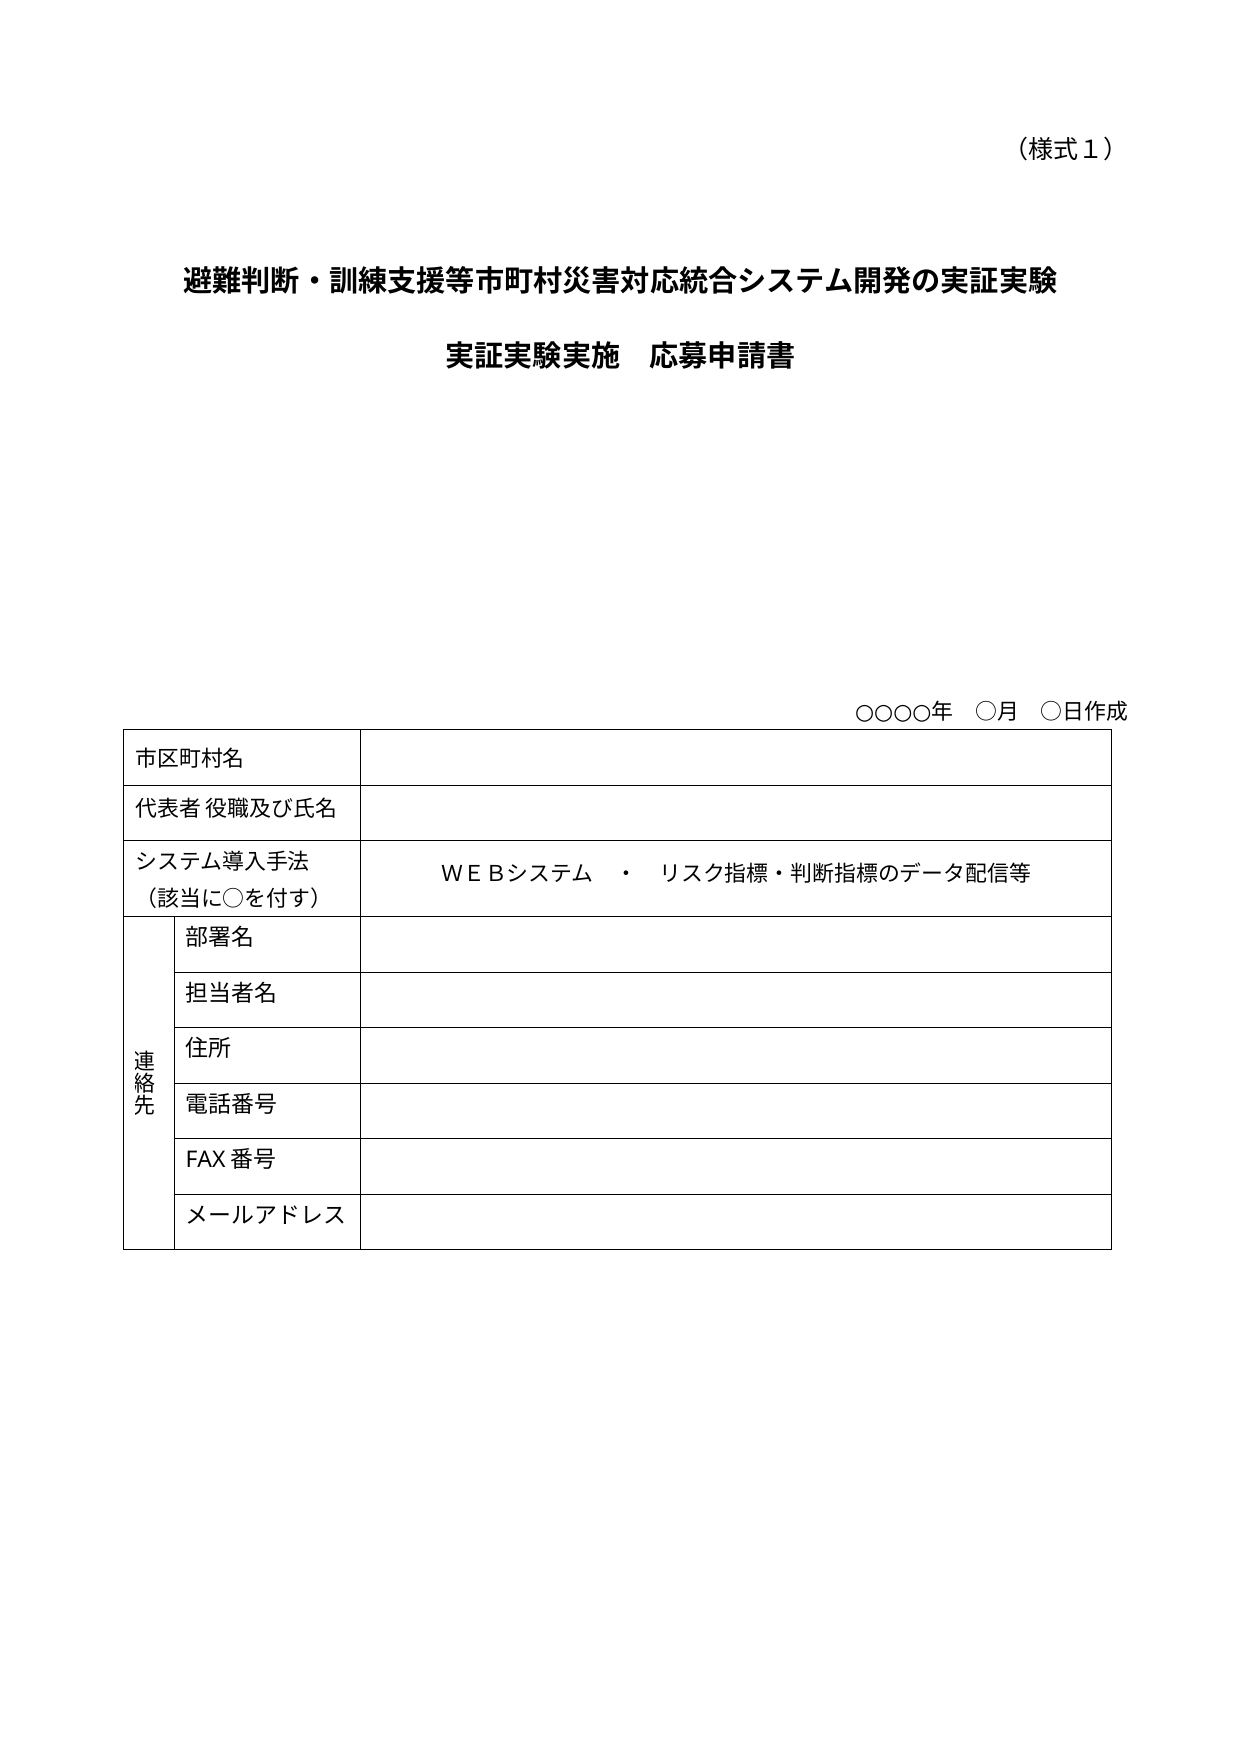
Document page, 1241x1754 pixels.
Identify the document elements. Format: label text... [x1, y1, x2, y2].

table_cell [361, 917, 1111, 972]
table_header [361, 730, 1111, 784]
table_cell ＷＥＢシステム ・ リスク指標・判断指標のデータ配信等 [361, 841, 1111, 916]
table_cell 連絡先 [124, 917, 174, 1249]
text 避難判断・訓練支援等市町村災害対応統合システム開発の実証実験 [112, 241, 1128, 316]
text 実証実験実施 応募申請書 [112, 316, 1128, 391]
table_cell [361, 1139, 1111, 1194]
table_cell [361, 1195, 1111, 1249]
table_cell [361, 973, 1111, 1027]
table_cell FAX番号 [175, 1139, 360, 1194]
table_cell [361, 1028, 1111, 1083]
table_cell 住所 [175, 1028, 360, 1083]
table_cell 代表者 役職及び氏名 [124, 786, 360, 840]
table_header 市区町村名 [124, 730, 360, 784]
table_cell システム導入手法 （該当に○を付す） [124, 841, 360, 916]
table_cell メールアドレス [175, 1195, 360, 1249]
text （様式１） [112, 129, 1128, 166]
text ○○○○年 ○月 ○日作成 [112, 691, 1128, 729]
table_cell 部署名 [175, 917, 360, 972]
table_cell [361, 786, 1111, 840]
table_cell [361, 1084, 1111, 1138]
table_cell 電話番号 [175, 1084, 360, 1138]
table_cell 担当者名 [175, 973, 360, 1027]
